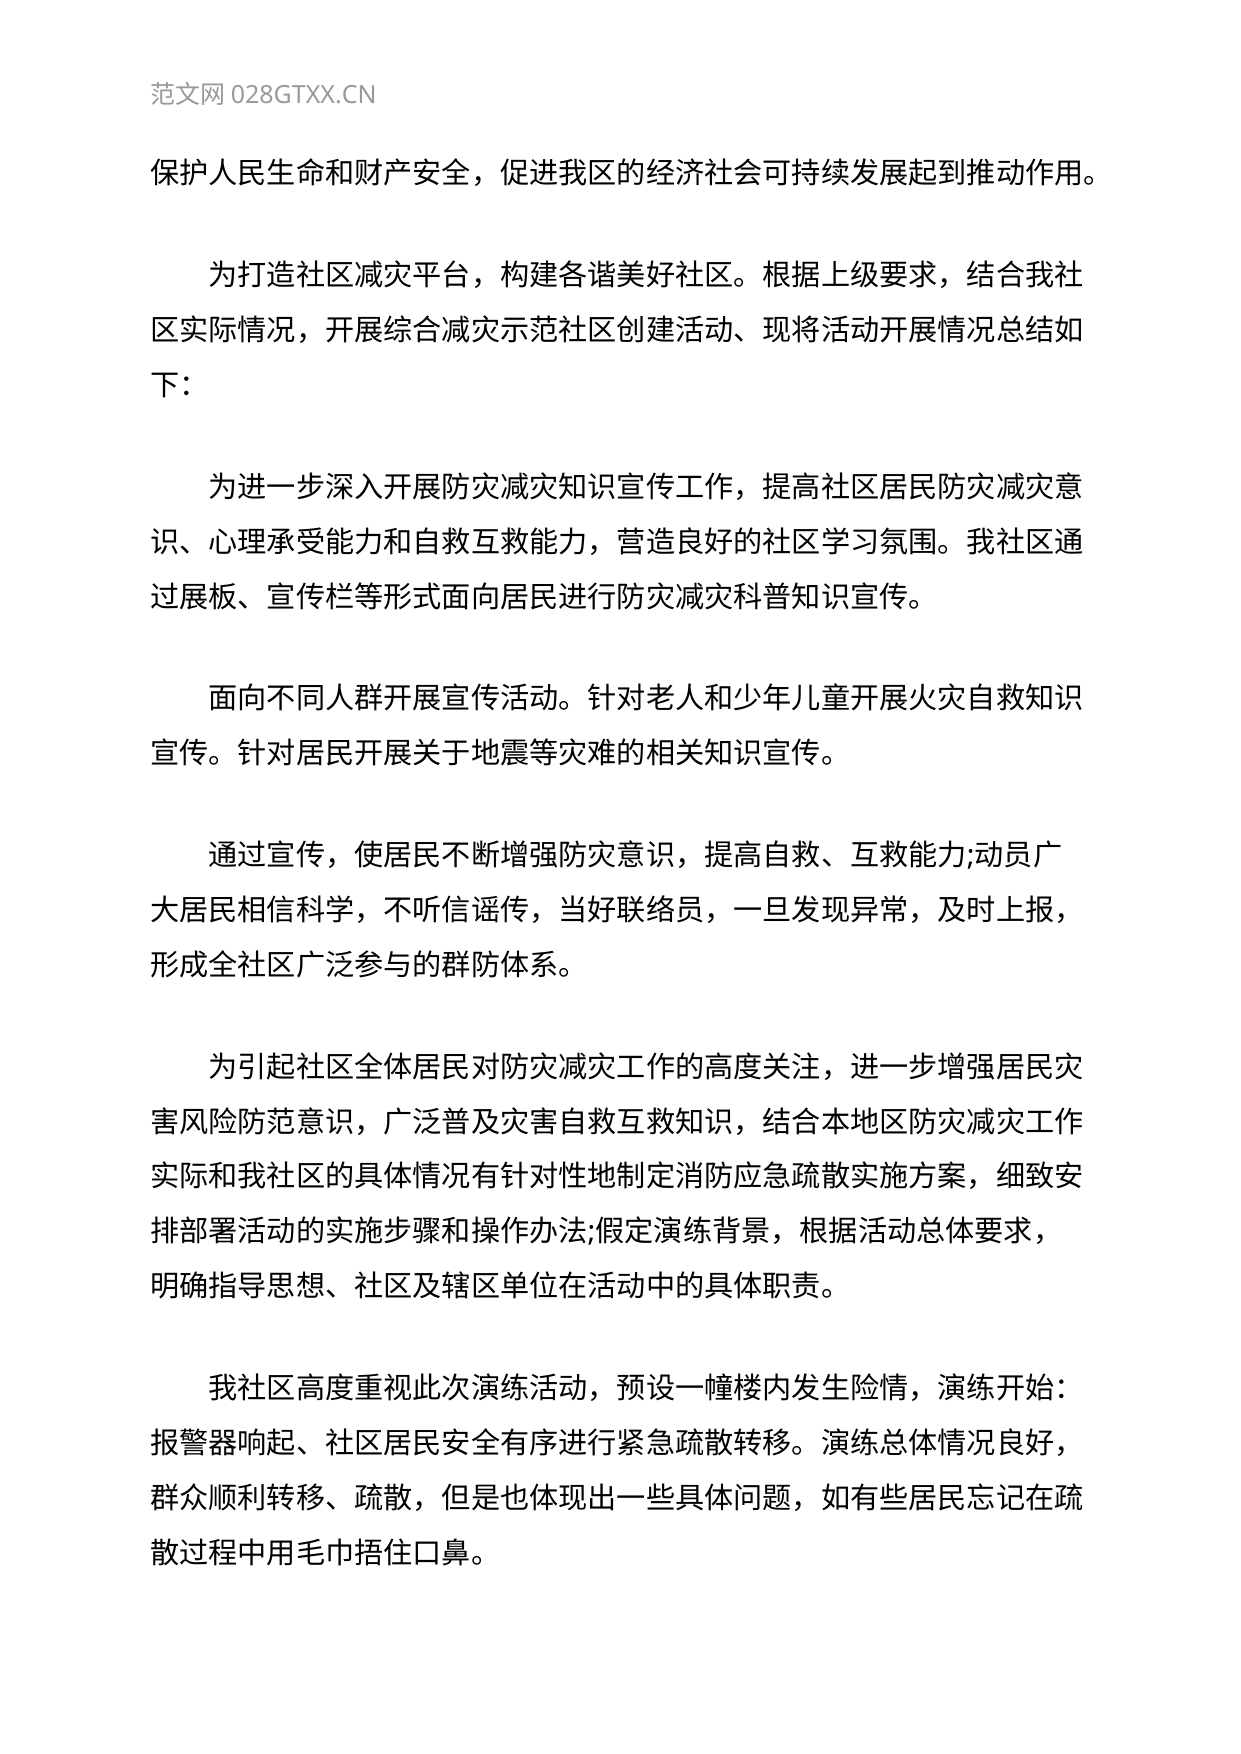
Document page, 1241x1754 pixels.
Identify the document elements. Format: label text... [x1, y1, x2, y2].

text 我社区高度重视此次演练活动，预设一幢楼内发生险情，演练开始：报警器响起、社区居民安全有序进行紧急疏散转移。演练总体情况良好，群众顺利转移、疏散，但是也体现出一些具体问题，如有些居民忘记在疏散过程中用毛巾捂住口鼻。 [150, 1365, 1090, 1572]
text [150, 150, 1090, 192]
text 为打造社区减灾平台，构建各谐美好社区。根据上级要求，结合我社区实际情况，开展综合减灾示范社区创建活动、现将活动开展情况总结如下： [150, 252, 1090, 404]
text 面向不同人群开展宣传活动。针对老人和少年儿童开展火灾自救知识宣传。针对居民开展关于地震等灾难的相关知识宣传。 [150, 675, 1090, 772]
text 为引起社区全体居民对防灾减灾工作的高度关注，进一步增强居民灾害风险防范意识，广泛普及灾害自救互救知识，结合本地区防灾减灾工作实际和我社区的具体情况有针对性地制定消防应急疏散实施方案，细致安排部署活动的实施步骤和操作办法;假定演练背景，根据活动总体要求，明确指导思想、社区及辖区单位在活动中的具体职责。 [150, 1043, 1090, 1305]
text 通过宣传，使居民不断增强防灾意识，提高自救、互救能力;动员广大居民相信科学，不听信谣传，当好联络员，一旦发现异常，及时上报，形成全社区广泛参与的群防体系。 [150, 832, 1090, 984]
text 为进一步深入开展防灾减灾知识宣传工作，提高社区居民防灾减灾意识、心理承受能力和自救互救能力，营造良好的社区学习氛围。我社区通过展板、宣传栏等形式面向居民进行防灾减灾科普知识宣传。 [150, 463, 1090, 615]
